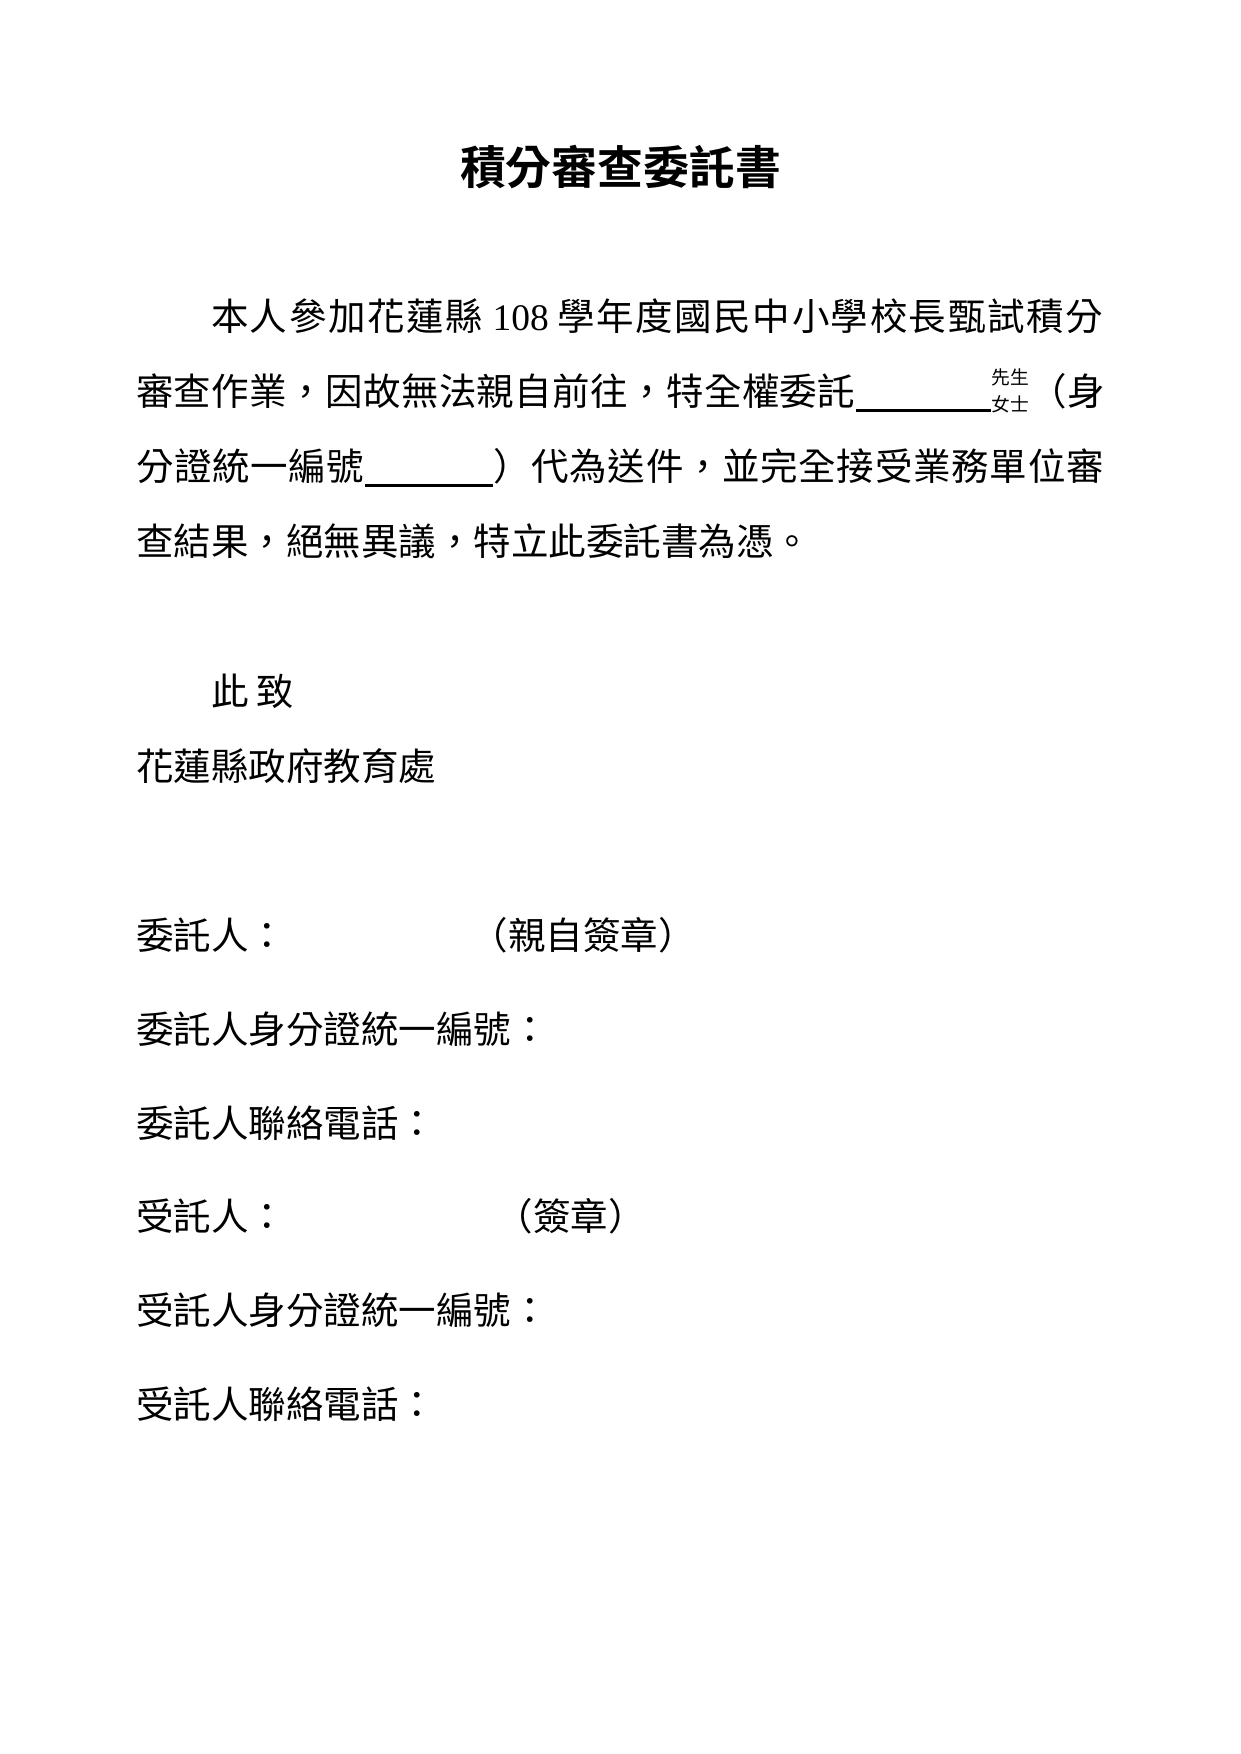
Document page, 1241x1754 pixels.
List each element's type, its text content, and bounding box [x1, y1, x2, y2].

text 委託人： （親自簽章） [136, 896, 1104, 971]
text 受託人身分證統一編號： [136, 1271, 1104, 1346]
text 花蓮縣政府教育處 [136, 727, 1104, 802]
text 本人參加花蓮縣108學年度國民中小學校長甄試積分審查作業，因故無法親自前往，特全權委託 先生女士（身分證統一編號 ）代為送件，並完全接受業務單位審查結果，絕無異議，特立此委託書為憑。 [136, 277, 1104, 577]
text 受託人聯絡電話： [136, 1364, 1104, 1439]
text 受託人： （簽章） [136, 1177, 1104, 1252]
text 委託人聯絡電話： [136, 1083, 1104, 1158]
text 此 致 [136, 652, 1104, 727]
text 委託人身分證統一編號： [136, 989, 1104, 1064]
text 積分審查委託書 [136, 127, 1104, 202]
